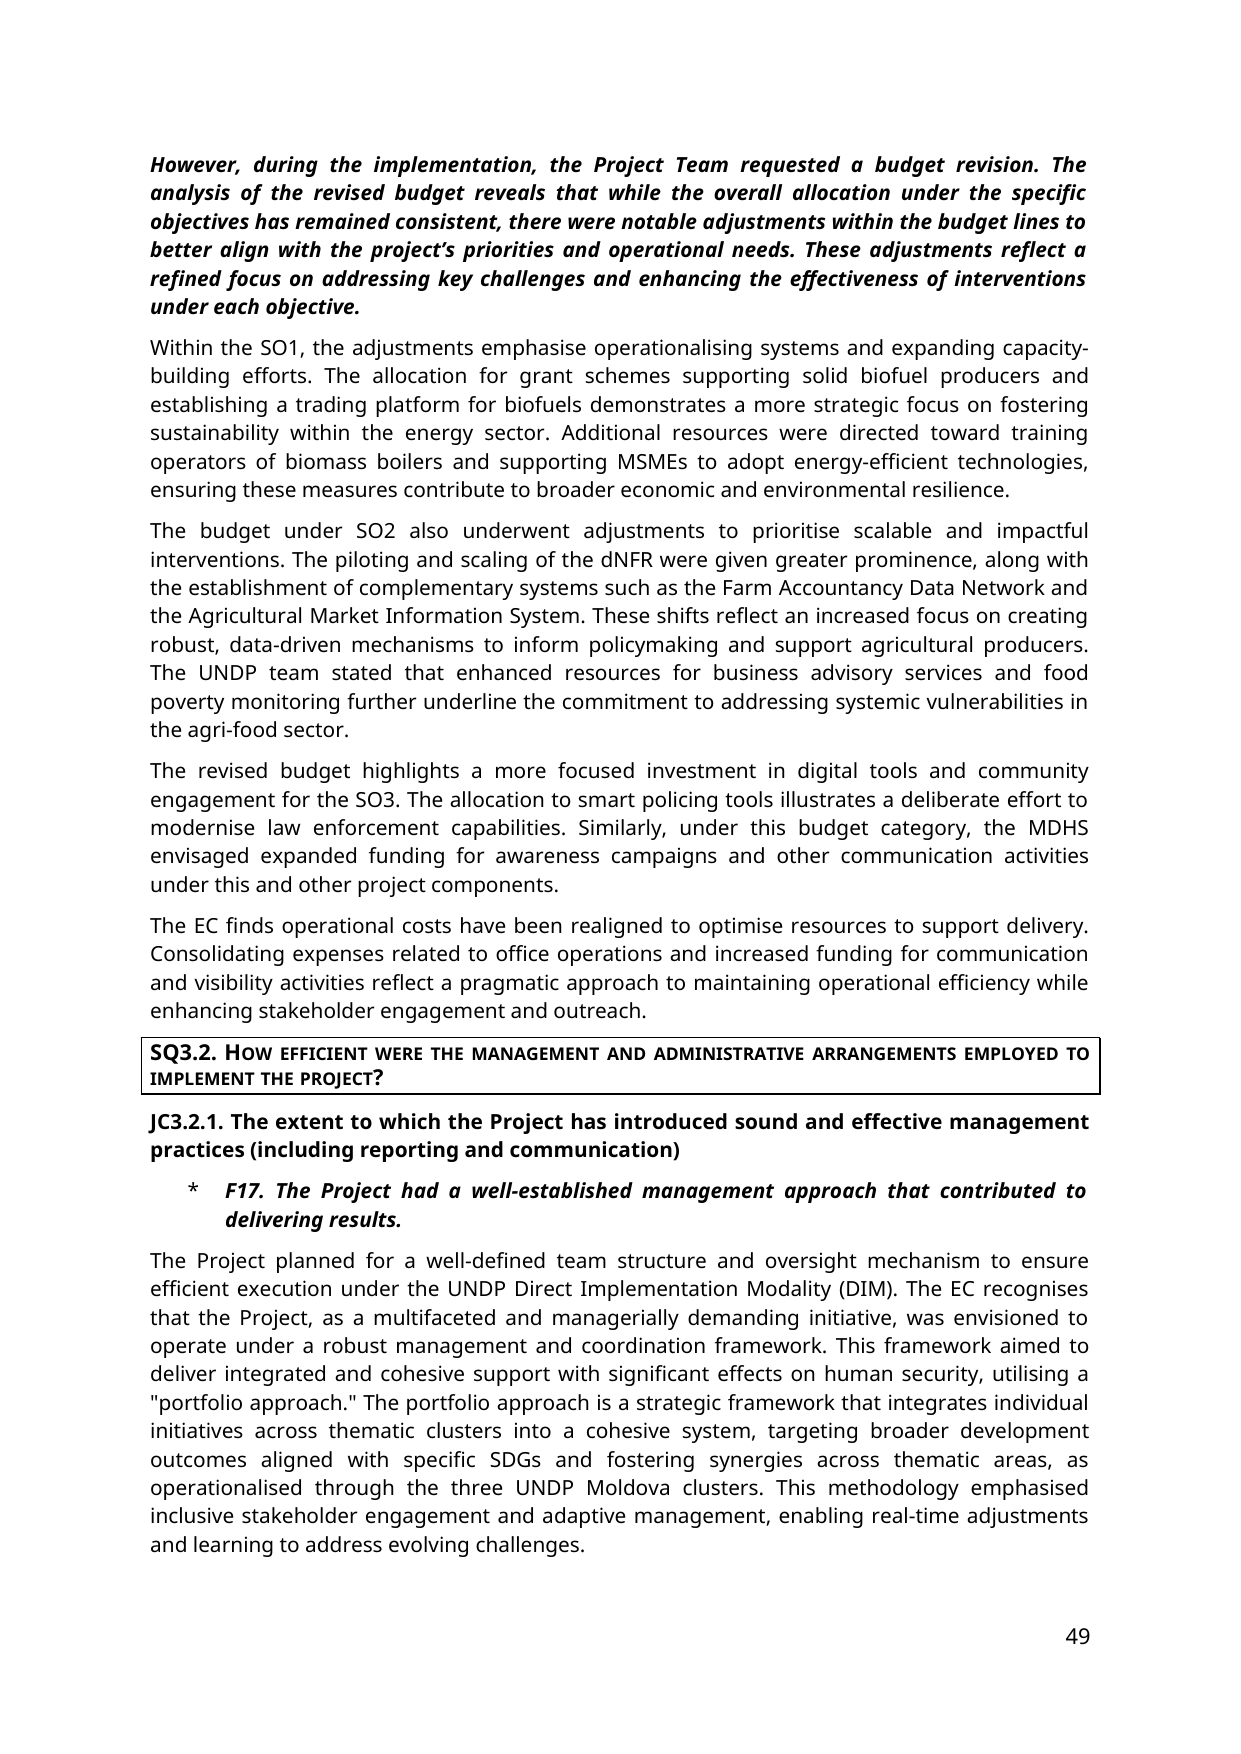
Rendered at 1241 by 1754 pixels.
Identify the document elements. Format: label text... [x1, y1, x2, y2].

text The Project planned for a well-defined team structure and oversight mechanism to ensure efficient execution under the UNDP Direct Implementation Modality (DIM). The EC recognises that the Project, as a multifaceted and managerially demanding initiative, was envisioned to operate under a robust management and coordination framework. This framework aimed to deliver integrated and cohesive support with significant effects on human security, utilising a "portfolio approach." The portfolio approach is a strategic framework that integrates individual initiatives across thematic clusters into a cohesive system, targeting broader development outcomes aligned with specific SDGs and fostering synergies across thematic areas, as operationalised through the three UNDP Moldova clusters. This methodology emphasised inclusive stakeholder engagement and adaptive management, enabling real-time adjustments and learning to address evolving challenges. [150, 1246, 1090, 1558]
text F17. The Project had a well-established management approach that contributed to delivering results. [187, 1176, 1090, 1233]
text SQ3.2. How efficient were the management and administrative arrangements employed to implement the project? [142, 1038, 1099, 1093]
text The EC finds operational costs have been realigned to optimise resources to support delivery. Consolidating expenses related to office operations and increased funding for communication and visibility activities reflect a pragmatic approach to maintaining operational efficiency while enhancing stakeholder engagement and outreach. [150, 911, 1090, 1025]
text JC3.2.1. The extent to which the Project has introduced sound and effective management practices (including reporting and communication) [150, 1107, 1090, 1164]
text The revised budget highlights a more focused investment in digital tools and community engagement for the SO3. The allocation to smart policing tools illustrates a deliberate effort to modernise law enforcement capabilities. Similarly, under this budget category, the MDHS envisaged expanded funding for awareness campaigns and other communication activities under this and other project components. [150, 756, 1090, 898]
text However, during the implementation, the Project Team requested a budget revision. The analysis of the revised budget reveals that while the overall allocation under the specific objectives has remained consistent, there were notable adjustments within the budget lines to better align with the project’s priorities and operational needs. These adjustments reflect a refined focus on addressing key challenges and enhancing the effectiveness of interventions under each objective. [150, 150, 1090, 321]
text The budget under SO2 also underwent adjustments to prioritise scalable and impactful interventions. The piloting and scaling of the dNFR were given greater prominence, along with the establishment of complementary systems such as the Farm Accountancy Data Network and the Agricultural Market Information System. These shifts reflect an increased focus on creating robust, data-driven mechanisms to inform policymaking and support agricultural producers. The UNDP team stated that enhanced resources for business advisory services and food poverty monitoring further underline the commitment to addressing systemic vulnerabilities in the agri-food sector. [150, 516, 1090, 744]
text Within the SO1, the adjustments emphasise operationalising systems and expanding capacity-building efforts. The allocation for grant schemes supporting solid biofuel producers and establishing a trading platform for biofuels demonstrates a more strategic focus on fostering sustainability within the energy sector. Additional resources were directed toward training operators of biomass boilers and supporting MSMEs to adopt energy-efficient technologies, ensuring these measures contribute to broader economic and environmental resilience. [150, 333, 1090, 504]
